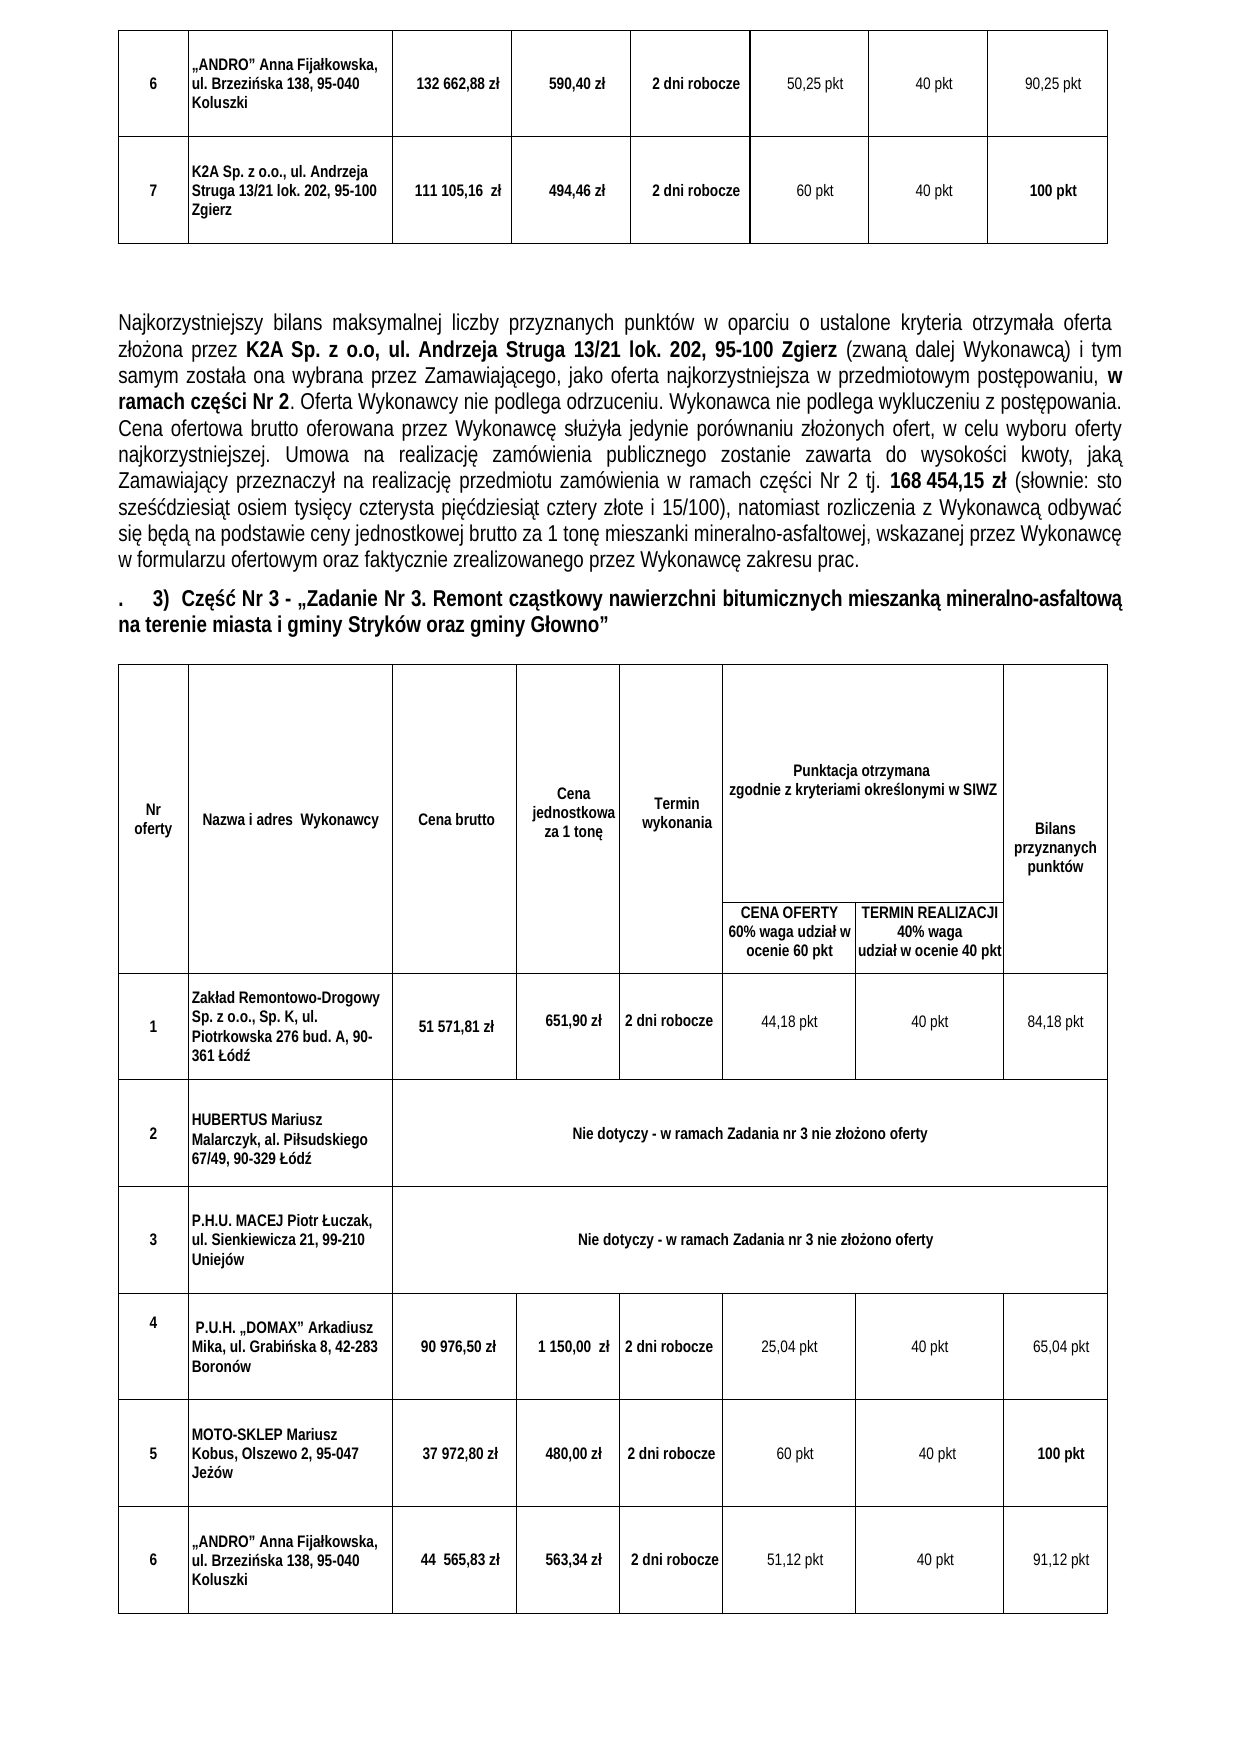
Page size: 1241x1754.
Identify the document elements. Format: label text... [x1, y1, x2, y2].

table_cell Nie dotyczy - w ramach Zadania nr 3 nie złożono oferty [393, 1080, 1107, 1186]
table_cell 60 pkt [723, 1400, 855, 1506]
table_cell 132 662,88 zł [393, 31, 511, 136]
table_cell 6 [119, 1507, 188, 1613]
table_cell 40 pkt [856, 1507, 1003, 1613]
table_header Nr oferty [119, 665, 188, 973]
table_cell 90 976,50 zł [393, 1294, 516, 1399]
table_cell P.H.U. MACEJ Piotr Łuczak, ul. Sienkiewicza 21, 99-210 Uniejów [189, 1187, 392, 1293]
table_cell 563,34 zł [517, 1507, 619, 1613]
table_cell 651,90 zł [517, 974, 619, 1079]
table_header Termin wykonania [620, 665, 722, 973]
table_cell 40 pkt [856, 1294, 1003, 1399]
table_cell 65,04 pkt [1004, 1294, 1107, 1399]
table_cell 91,12 pkt [1004, 1507, 1107, 1613]
table_cell 90,25 pkt [988, 31, 1107, 136]
table_cell 40 pkt [869, 137, 987, 243]
table_cell 2 dni robocze [620, 1400, 722, 1506]
table_cell 6 [119, 31, 188, 136]
table_cell 2 dni robocze [620, 974, 722, 1079]
table_cell 3 [119, 1187, 188, 1293]
table_cell MOTO-SKLEP Mariusz Kobus, Olszewo 2, 95-047 Jeżów [189, 1400, 392, 1506]
table_cell HUBERTUS Mariusz Malarczyk, al. Piłsudskiego 67/49, 90-329 Łódź [189, 1080, 392, 1186]
table_cell 44,18 pkt [723, 974, 855, 1079]
table_cell 2 dni robocze [620, 1294, 722, 1399]
table_cell 590,40 zł [512, 31, 630, 136]
table_cell „ANDRO” Anna Fijałkowska, ul. Brzezińska 138, 95-040 Koluszki [189, 31, 392, 136]
table_cell 40 pkt [856, 1400, 1003, 1506]
table_cell TERMIN REALIZACJI 40% waga udział w ocenie 40 pkt [856, 903, 1003, 973]
table_cell 51,12 pkt [723, 1507, 855, 1613]
table_cell 37 972,80 zł [393, 1400, 516, 1506]
table_cell 4 [119, 1294, 188, 1399]
table_cell 111 105,16 zł [393, 137, 511, 243]
table_cell 2 dni robocze [620, 1507, 722, 1613]
table_header Cena jednostkowa za 1 tonę [517, 665, 619, 973]
table_cell 25,04 pkt [723, 1294, 855, 1399]
table_cell P.U.H. „DOMAX” Arkadiusz Mika, ul. Grabińska 8, 42-283 Boronów [189, 1294, 392, 1399]
table_cell 40 pkt [869, 31, 987, 136]
table_cell 44 565,83 zł [393, 1507, 516, 1613]
table_cell 1 [119, 974, 188, 1079]
table_cell 40 pkt [856, 974, 1003, 1079]
table_cell K2A Sp. z o.o., ul. Andrzeja Struga 13/21 lok. 202, 95-100 Zgierz [189, 137, 392, 243]
table_cell 7 [119, 137, 188, 243]
table_cell 1 150,00 zł [517, 1294, 619, 1399]
list 3) Część Nr 3 - „Zadanie Nr 3. Remont cząstkowy nawierzchni bitumicznych mieszanką mineralno-asfaltową na terenie miasta i gminy Stryków oraz gminy Głowno” [118, 585, 1122, 638]
table_cell CENA OFERTY 60% waga udział w ocenie 60 pkt [723, 903, 855, 973]
table_cell 2 dni robocze [631, 137, 749, 243]
table_cell „ANDRO” Anna Fijałkowska, ul. Brzezińska 138, 95-040 Koluszki [189, 1507, 392, 1613]
table_cell Zakład Remontowo-Drogowy Sp. z o.o., Sp. K, ul. Piotrkowska 276 bud. A, 90-361 Łódź [189, 974, 392, 1079]
table_cell 2 [119, 1080, 188, 1186]
table_header Punktacja otrzymana zgodnie z kryteriami określonymi w SIWZ [723, 665, 1003, 902]
table_header Nazwa i adres Wykonawcy [189, 665, 392, 973]
table_header Bilans przyznanych punktów [1004, 665, 1107, 973]
text Najkorzystniejszy bilans maksymalnej liczby przyznanych punktów w oparciu o ustalone kryteria otrzymała oferta złożona przez K2A Sp. z o.o, ul. Andrzeja Struga 13/21 lok. 202, 95-100 Zgierz (zwaną dalej Wykonawcą) i tym samym została ona wybrana przez Zamawiającego, jako oferta najkorzystniejsza w przedmiotowym postępowaniu, w ramach części Nr 2. Oferta Wykonawcy nie podlega odrzuceniu. Wykonawca nie podlega wykluczeniu z postępowania. Cena ofertowa brutto oferowana przez Wykonawcę służyła jedynie porównaniu złożonych ofert, w celu wyboru oferty najkorzystniejszej. Umowa na realizację zamówienia publicznego zostanie zawarta do wysokości kwoty, jaką Zamawiający przeznaczył na realizację przedmiotu zamówienia w ramach części Nr 2 tj. 168 454,15 zł (słownie: sto sześćdziesiąt osiem tysięcy czterysta pięćdziesiąt cztery złote i 15/100), natomiast rozliczenia z Wykonawcą odbywać się będą na podstawie ceny jednostkowej brutto za 1 tonę mieszanki mineralno-asfaltowej, wskazanej przez Wykonawcę w formularzu ofertowym oraz faktycznie zrealizowanego przez Wykonawcę zakresu prac. [118, 309, 1122, 573]
table_cell 84,18 pkt [1004, 974, 1107, 1079]
table_cell 100 pkt [1004, 1400, 1107, 1506]
table_cell 480,00 zł [517, 1400, 619, 1506]
table_cell 100 pkt [988, 137, 1107, 243]
table_header Cena brutto [393, 665, 516, 973]
table_cell 2 dni robocze [631, 31, 749, 136]
table_cell 60 pkt [751, 137, 868, 243]
table_cell Nie dotyczy - w ramach Zadania nr 3 nie złożono oferty [393, 1187, 1107, 1293]
table_cell 51 571,81 zł [393, 974, 516, 1079]
table_cell 50,25 pkt [751, 31, 868, 136]
table_cell 5 [119, 1400, 188, 1506]
table_cell 494,46 zł [512, 137, 630, 243]
